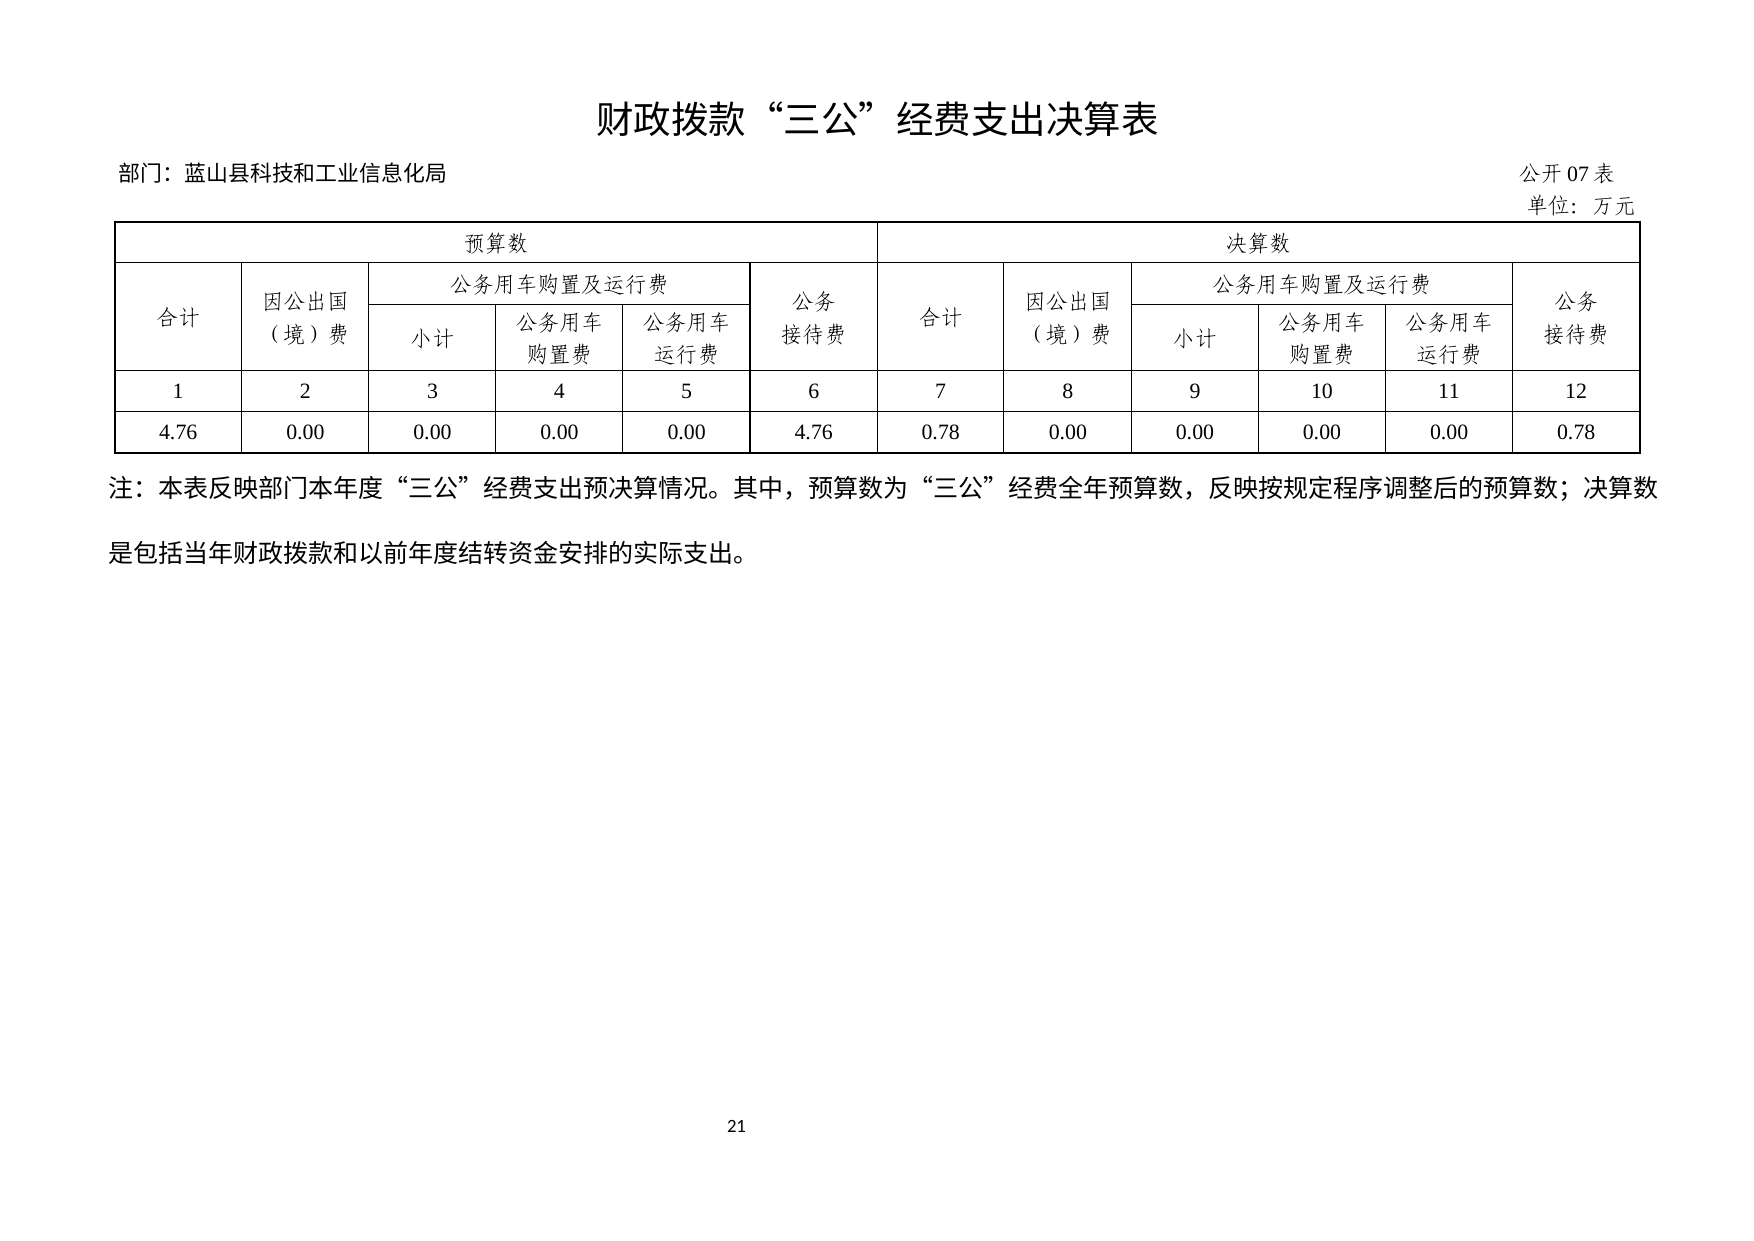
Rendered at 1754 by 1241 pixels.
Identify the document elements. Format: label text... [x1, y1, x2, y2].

table_cell 12 [1513, 371, 1639, 411]
text 单位：万元 [75, 188, 1635, 221]
table_cell 公务用车购置及运行费 [369, 263, 749, 303]
table_cell 5 [623, 371, 749, 411]
table_cell 1 [116, 371, 241, 411]
table_header 决算数 [878, 223, 1639, 262]
table_cell 8 [1004, 371, 1131, 411]
table_cell 11 [1386, 371, 1512, 411]
table_cell 合计 [116, 263, 241, 369]
table_cell 公务 接待费 [751, 263, 877, 369]
table_cell 0.78 [878, 412, 1003, 452]
table_cell 公务用车 运行费 [623, 305, 749, 369]
text 注：本表反映部门本年度“三公”经费支出预决算情况。其中，预算数为“三公”经费全年预算数，反映按规定程序调整后的预算数；决算数是包括当年财政拨款和以前年度结转资金安排的实际支出。 [108, 454, 1679, 584]
table_cell 0.00 [369, 412, 495, 452]
text 部门：蓝山县科技和工业信息化局 公开07表 [75, 156, 1679, 188]
table_cell 10 [1259, 371, 1385, 411]
table_cell 0.00 [623, 412, 749, 452]
table_cell 0.00 [1386, 412, 1512, 452]
table_cell 公务用车 购置费 [496, 305, 622, 369]
table_cell 小计 [1132, 305, 1258, 369]
table_cell 合计 [878, 263, 1003, 369]
text 财政拨款“三公”经费支出决算表 [75, 91, 1679, 156]
table_cell 小计 [369, 305, 495, 369]
table_cell 4 [496, 371, 622, 411]
table_cell 0.78 [1513, 412, 1639, 452]
table_cell 4.76 [751, 412, 877, 452]
table_cell 3 [369, 371, 495, 411]
table_cell 因公出国（境）费 [242, 263, 368, 369]
table_cell 2 [242, 371, 368, 411]
table_cell 0.00 [1259, 412, 1385, 452]
table_cell 4.76 [116, 412, 241, 452]
table_cell 0.00 [1132, 412, 1258, 452]
table_cell 0.00 [496, 412, 622, 452]
table_header 预算数 [116, 223, 877, 262]
table_cell 7 [878, 371, 1003, 411]
table_cell 公务 接待费 [1513, 263, 1639, 369]
table_cell 0.00 [1004, 412, 1131, 452]
table_cell 公务用车 购置费 [1259, 305, 1385, 369]
table_cell 公务用车 运行费 [1386, 305, 1512, 369]
table_cell 6 [751, 371, 877, 411]
table_cell 0.00 [242, 412, 368, 452]
table_cell 9 [1132, 371, 1258, 411]
table_cell 公务用车购置及运行费 [1132, 263, 1512, 303]
table_cell 因公出国（境）费 [1004, 263, 1131, 369]
